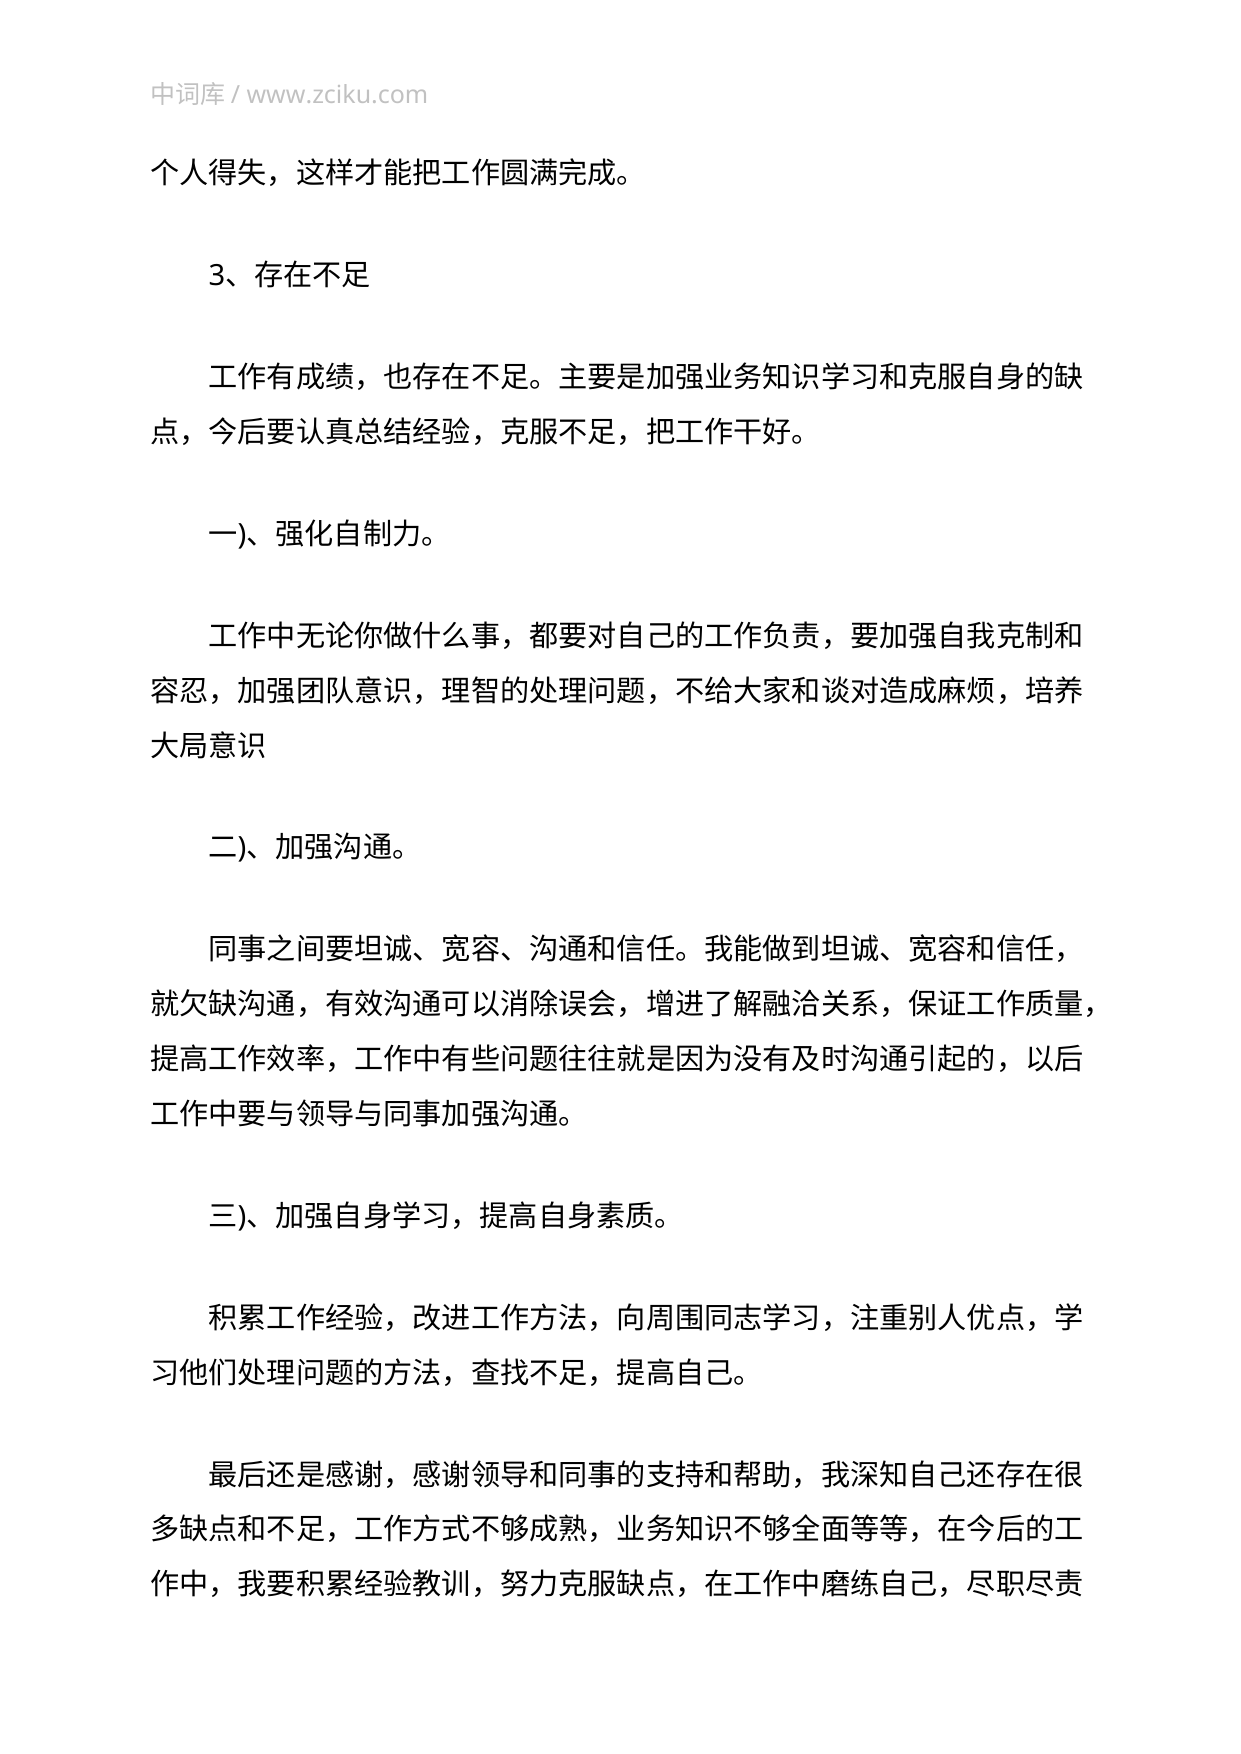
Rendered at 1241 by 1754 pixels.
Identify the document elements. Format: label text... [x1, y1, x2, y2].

text 三)、加强自身学习，提高自身素质。 [150, 1192, 1090, 1235]
text 同事之间要坦诚、宽容、沟通和信任。我能做到坦诚、宽容和信任，就欠缺沟通，有效沟通可以消除误会，增进了解融洽关系，保证工作质量，提高工作效率，工作中有些问题往往就是因为没有及时沟通引起的，以后工作中要与领导与同事加强沟通。 [150, 926, 1090, 1133]
text 工作有成绩，也存在不足。主要是加强业务知识学习和克服自身的缺点，今后要认真总结经验，克服不足，把工作干好。 [150, 354, 1090, 451]
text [150, 150, 1090, 192]
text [150, 1451, 1090, 1603]
text 二)、加强沟通。 [150, 824, 1090, 866]
text 3、存在不足 [150, 252, 1090, 294]
text 一)、强化自制力。 [150, 510, 1090, 553]
text 积累工作经验，改进工作方法，向周围同志学习，注重别人优点，学习他们处理问题的方法，查找不足，提高自己。 [150, 1294, 1090, 1392]
text 工作中无论你做什么事，都要对自己的工作负责，要加强自我克制和容忍，加强团队意识，理智的处理问题，不给大家和谈对造成麻烦，培养大局意识 [150, 612, 1090, 764]
